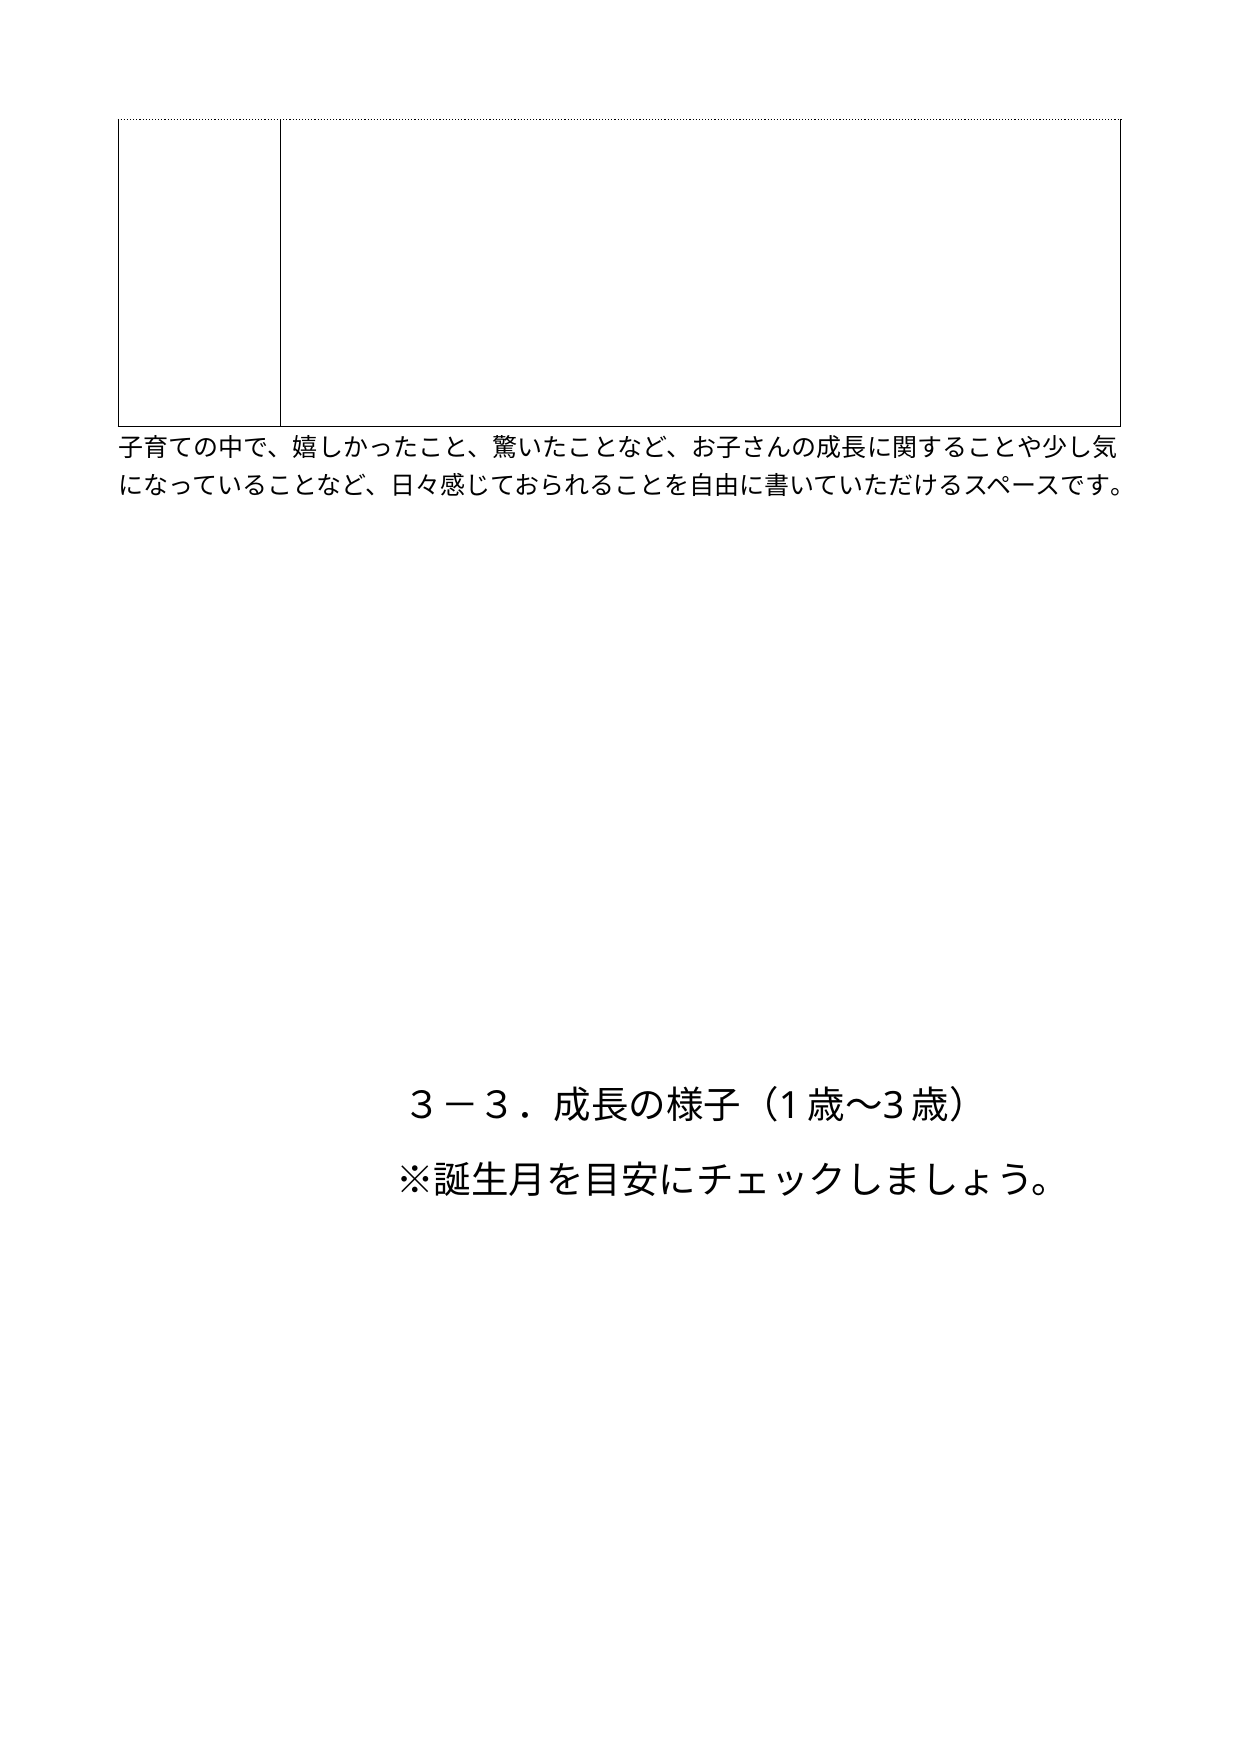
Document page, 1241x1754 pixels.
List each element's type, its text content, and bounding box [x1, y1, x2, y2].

text ３－３．成長の様子（1歳～3歳） [118, 1064, 1122, 1139]
text ※誕生月を目安にチェックしましょう。 [118, 1139, 1122, 1214]
table_cell [119, 119, 280, 426]
table_cell [281, 119, 1120, 426]
text 子育ての中で、嬉しかったこと、驚いたことなど、お子さんの成長に関することや少し気になっていることなど、日々感じておられることを自由に書いていただけるスペースです。 [118, 427, 1122, 502]
